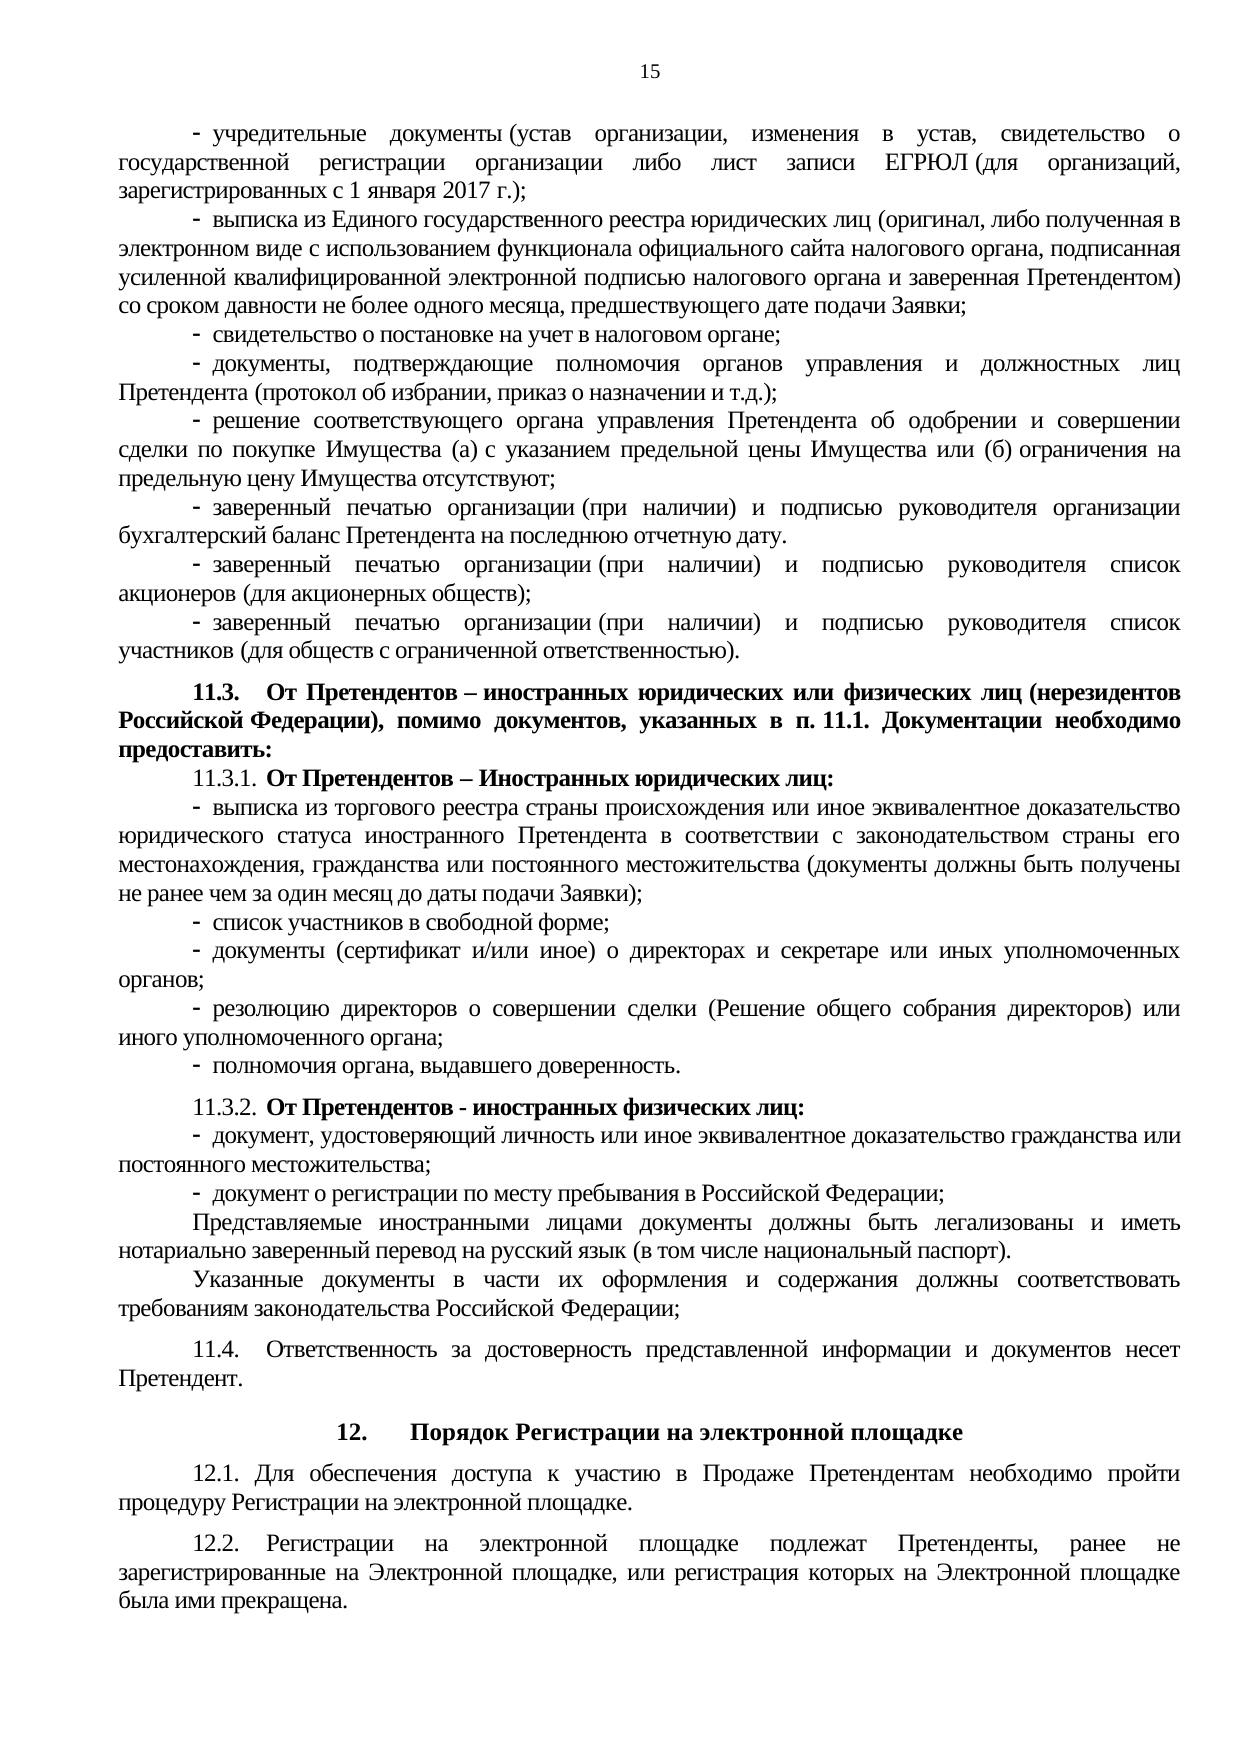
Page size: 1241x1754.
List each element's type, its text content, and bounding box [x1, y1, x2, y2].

list полномочия органа, выдавшего доверенность. [118, 1051, 1181, 1079]
text Указанные документы в части их оформления и содержания должны соответствовать требованиям законодательства Российской Федерации; [118, 1264, 1181, 1322]
text 12.1. Для обеспечения доступа к участию в Продаже Претендентам необходимо пройти процедуру Регистрации на электронной площадке. [118, 1458, 1181, 1516]
list Порядок Регистрации на электронной площадке [118, 1417, 1181, 1446]
list заверенный печатью организации (при наличии) и подписью руководителя список участников (для обществ с ограниченной ответственностью). [118, 607, 1181, 664]
list решение соответствующего органа управления Претендента об одобрении и совершении сделки по покупке Имущества (а) с указанием предельной цены Имущества или (б) ограничения на предельную цену Имущества отсутствуют; [118, 406, 1181, 492]
text Представляемые иностранными лицами документы должны быть легализованы и иметь нотариально заверенный перевод на русский язык (в том числе национальный паспорт). [118, 1207, 1181, 1264]
list заверенный печатью организации (при наличии) и подписью руководителя список акционеров (для акционерных обществ); [118, 549, 1181, 607]
list документ о регистрации по месту пребывания в Российской Федерации; [118, 1178, 1181, 1207]
list заверенный печатью организации (при наличии) и подписью руководителя организации бухгалтерский баланс Претендента на последнюю отчетную дату. [118, 492, 1181, 549]
list выписка из Единого государственного реестра юридических лиц (оригинал, либо полученная в электронном виде с использованием функционала официального сайта налогового органа, подписанная усиленной квалифицированной электронной подписью налогового органа и заверенная Претендентом) со сроком давности не более одного месяца, предшествующего дате подачи Заявки; [118, 204, 1181, 319]
list От Претендентов - иностранных физических лиц: [118, 1092, 1181, 1121]
list учредительные документы (устав организации, изменения в устав, свидетельство о государственной регистрации организации либо лист записи ЕГРЮЛ (для организаций, зарегистрированных с 1 января 2017 г.); [118, 118, 1181, 204]
list Регистрации на электронной площадке подлежат Претенденты, ранее не зарегистрированные на Электронной площадке, или регистрация которых на Электронной площадке была ими прекращена. [118, 1528, 1181, 1614]
list От Претендентов – Иностранных юридических лиц: [118, 763, 1181, 792]
list От Претендентов – иностранных юридических или физических лиц (нерезидентов Российской Федерации), помимо документов, указанных в п. 11.1. Документации необходимо предоставить: [118, 677, 1181, 763]
list резолюцию директоров о совершении сделки (Решение общего собрания директоров) или иного уполномоченного органа; [118, 993, 1181, 1051]
list список участников в свободной форме; [118, 907, 1181, 936]
list документ, удостоверяющий личность или иное эквивалентное доказательство гражданства или постоянного местожительства; [118, 1121, 1181, 1178]
list выписка из торгового реестра страны происхождения или иное эквивалентное доказательство юридического статуса иностранного Претендента в соответствии с законодательством страны его местонахождения, гражданства или постоянного местожительства (документы должны быть получены не ранее чем за один месяц до даты подачи Заявки); [118, 792, 1181, 907]
list документы (сертификат и/или иное) о директорах и секретаре или иных уполномоченных органов; [118, 936, 1181, 993]
list документы, подтверждающие полномочия органов управления и должностных лиц Претендента (протокол об избрании, приказ о назначении и т.д.); [118, 348, 1181, 406]
list Ответственность за достоверность представленной информации и документов несет Претендент. [118, 1334, 1181, 1392]
list свидетельство о постановке на учет в налоговом органе; [118, 319, 1181, 348]
